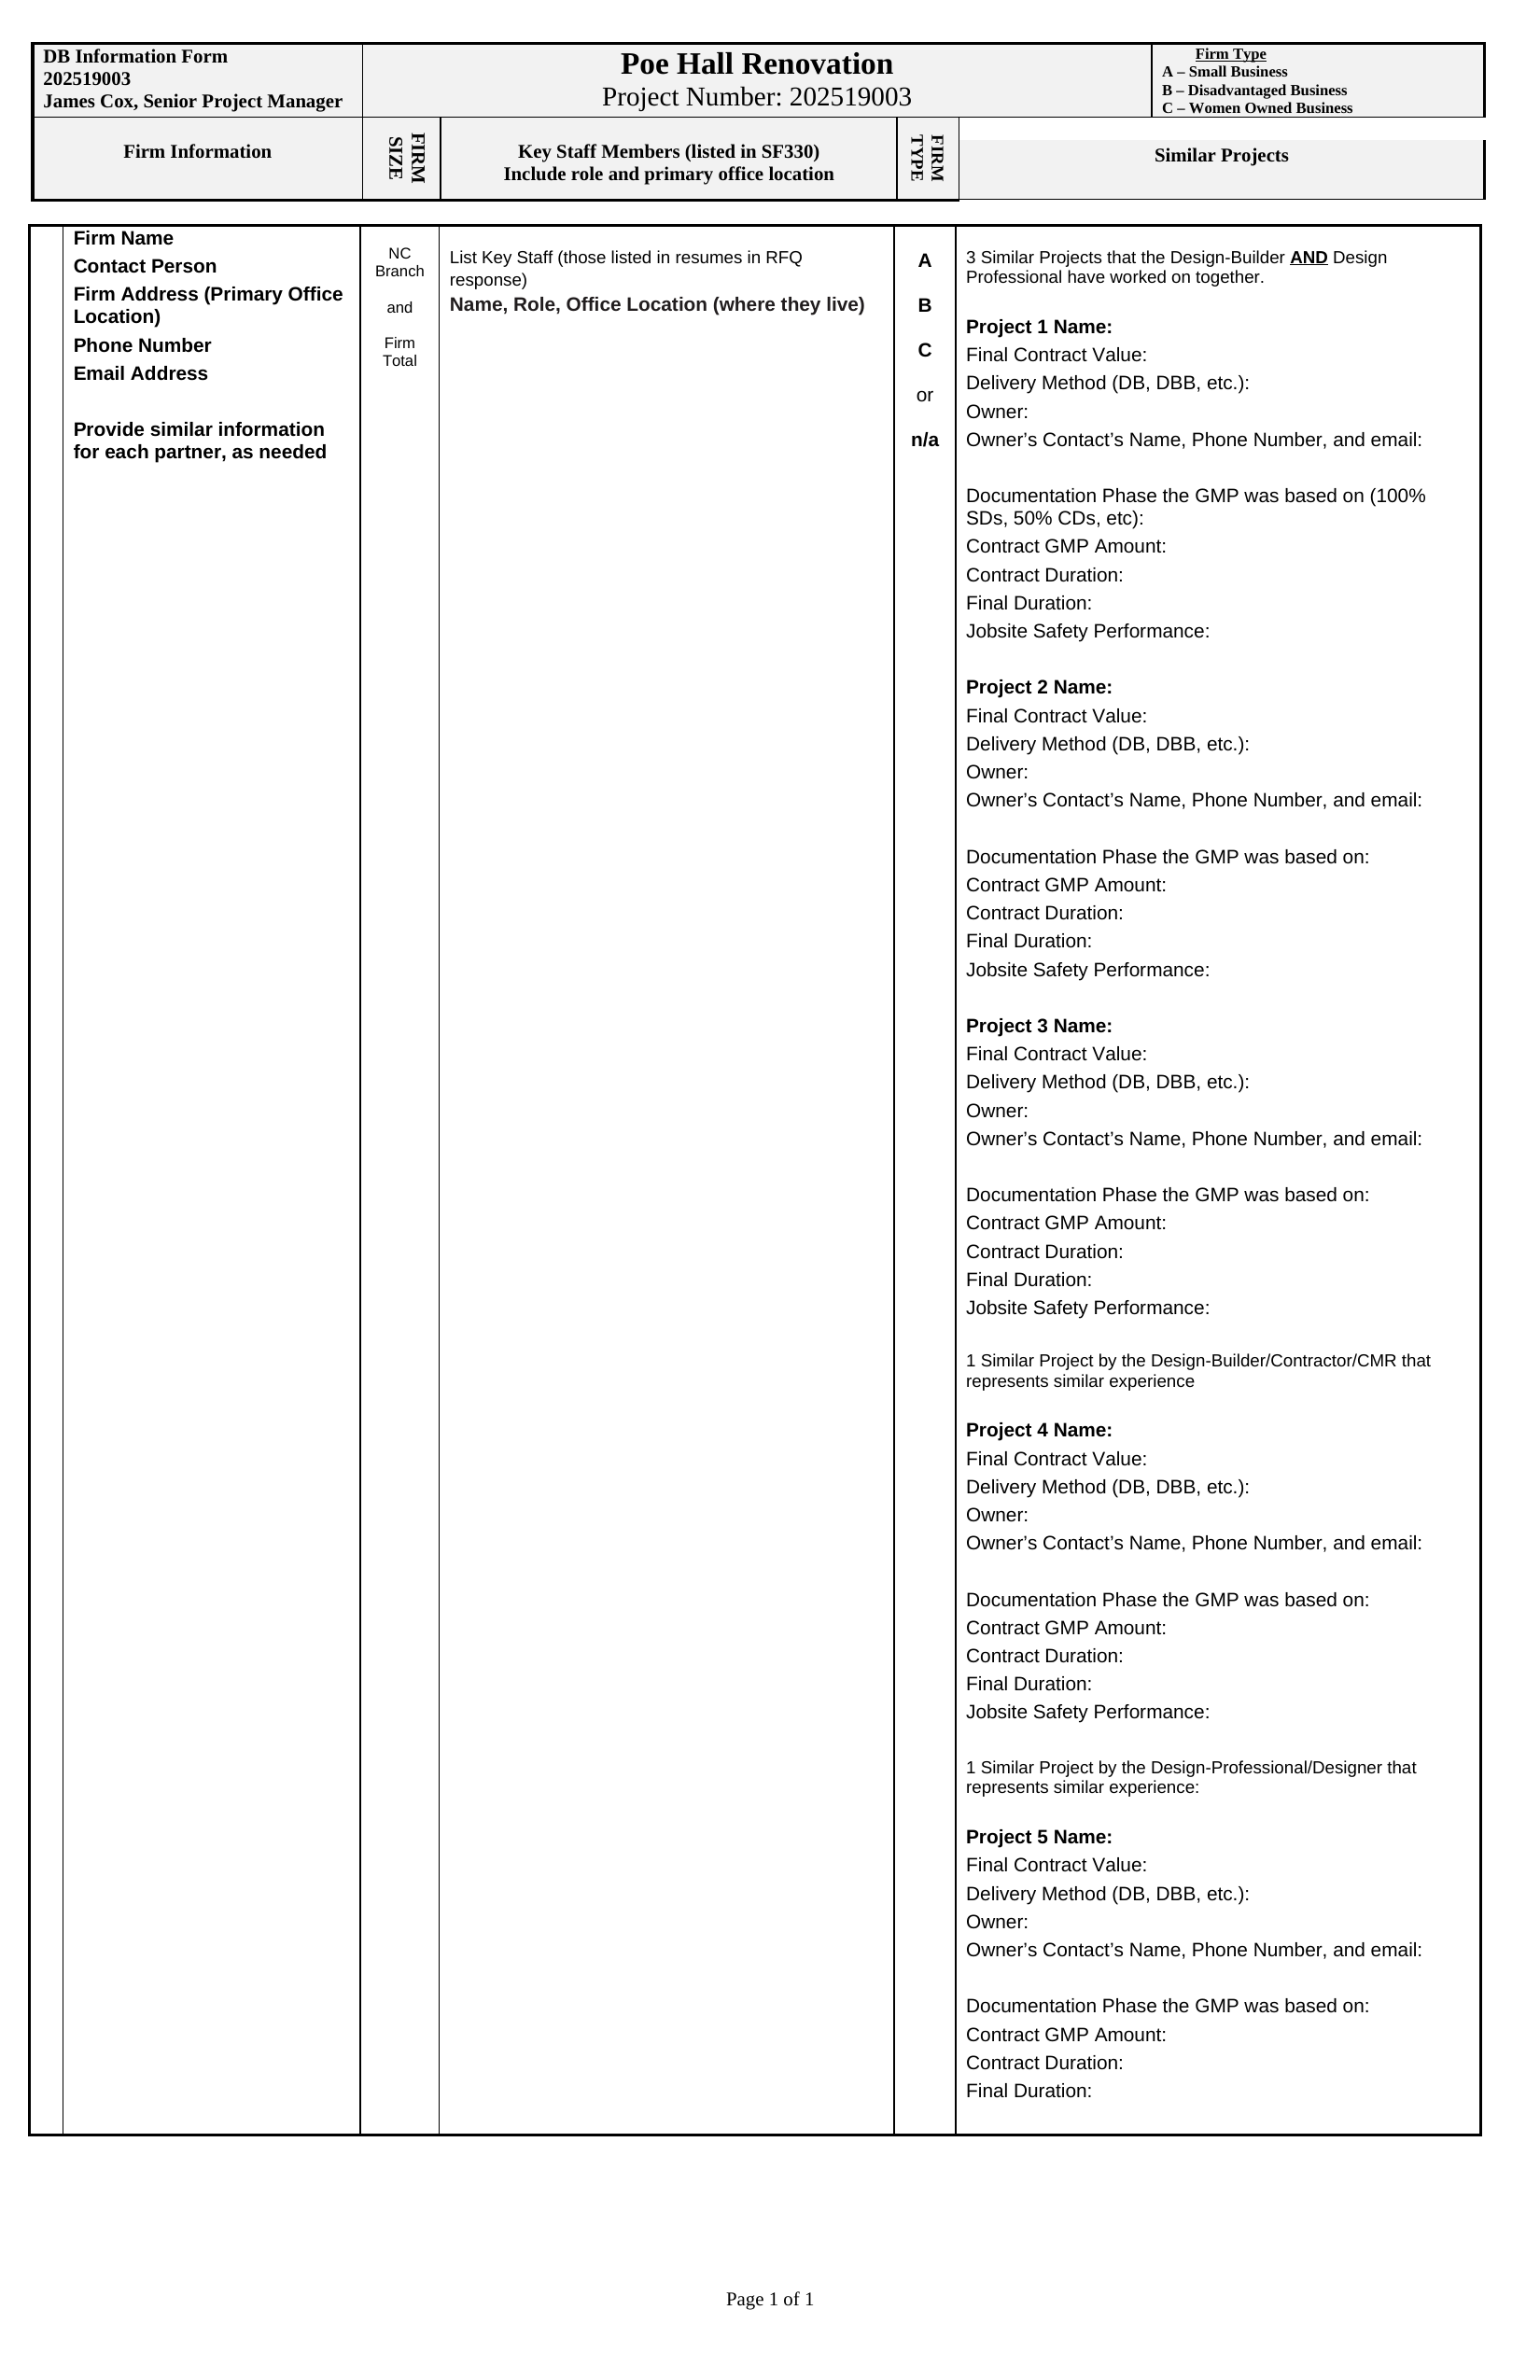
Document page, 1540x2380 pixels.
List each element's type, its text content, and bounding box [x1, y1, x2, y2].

table_header A B C or n/a [895, 227, 955, 2134]
table_header [31, 227, 63, 2134]
table_header List Key Staff (those listed in resumes in RFQ response) Name, Role, Office Location (where they live) [440, 227, 893, 2134]
table_header 3 Similar Projects that the Design-Builder AND Design Professional have worked on together. Project 1 Name: Final Contract Value: Delivery Method (DB, DBB, etc.): Owner: Owner’s Contact’s Name, Phone Number, and email: Documentation Phase the GMP was based on (100% SDs, 50% CDs, etc): Contract GMP Amount: Contract Duration: Final Duration: Jobsite Safety Performance: Project 2 Name: Final Contract Value: Delivery Method (DB, DBB, etc.): Owner: Owner’s Contact’s Name, Phone Number, and email: Documentation Phase the GMP was based on: Contract GMP Amount: Contract Duration: Final Duration: Jobsite Safety Performance: Project 3 Name: Final Contract Value: Delivery Method (DB, DBB, etc.): Owner: Owner’s Contact’s Name, Phone Number, and email: Documentation Phase the GMP was based on: Contract GMP Amount: Contract Duration: Final Duration: Jobsite Safety Performance: 1 Similar Project by the Design-Builder/Contractor/CMR that represents similar experience Project 4 Name: Final Contract Value: Delivery Method (DB, DBB, etc.): Owner: Owner’s Contact’s Name, Phone Number, and email: Documentation Phase the GMP was based on: Contract GMP Amount: Contract Duration: Final Duration: Jobsite Safety Performance: 1 Similar Project by the Design-Professional/Designer that represents similar experience: Project 5 Name: Final Contract Value: Delivery Method (DB, DBB, etc.): Owner: Owner’s Contact’s Name, Phone Number, and email: Documentation Phase the GMP was based on: Contract GMP Amount: Contract Duration: Final Duration: [957, 227, 1479, 2134]
table_header NC Branch and Firm Total [361, 227, 439, 2134]
table_header Firm Name Contact Person Firm Address (Primary Office Location) Phone Number Email Address Provide similar information for each partner, as needed [63, 227, 359, 2134]
